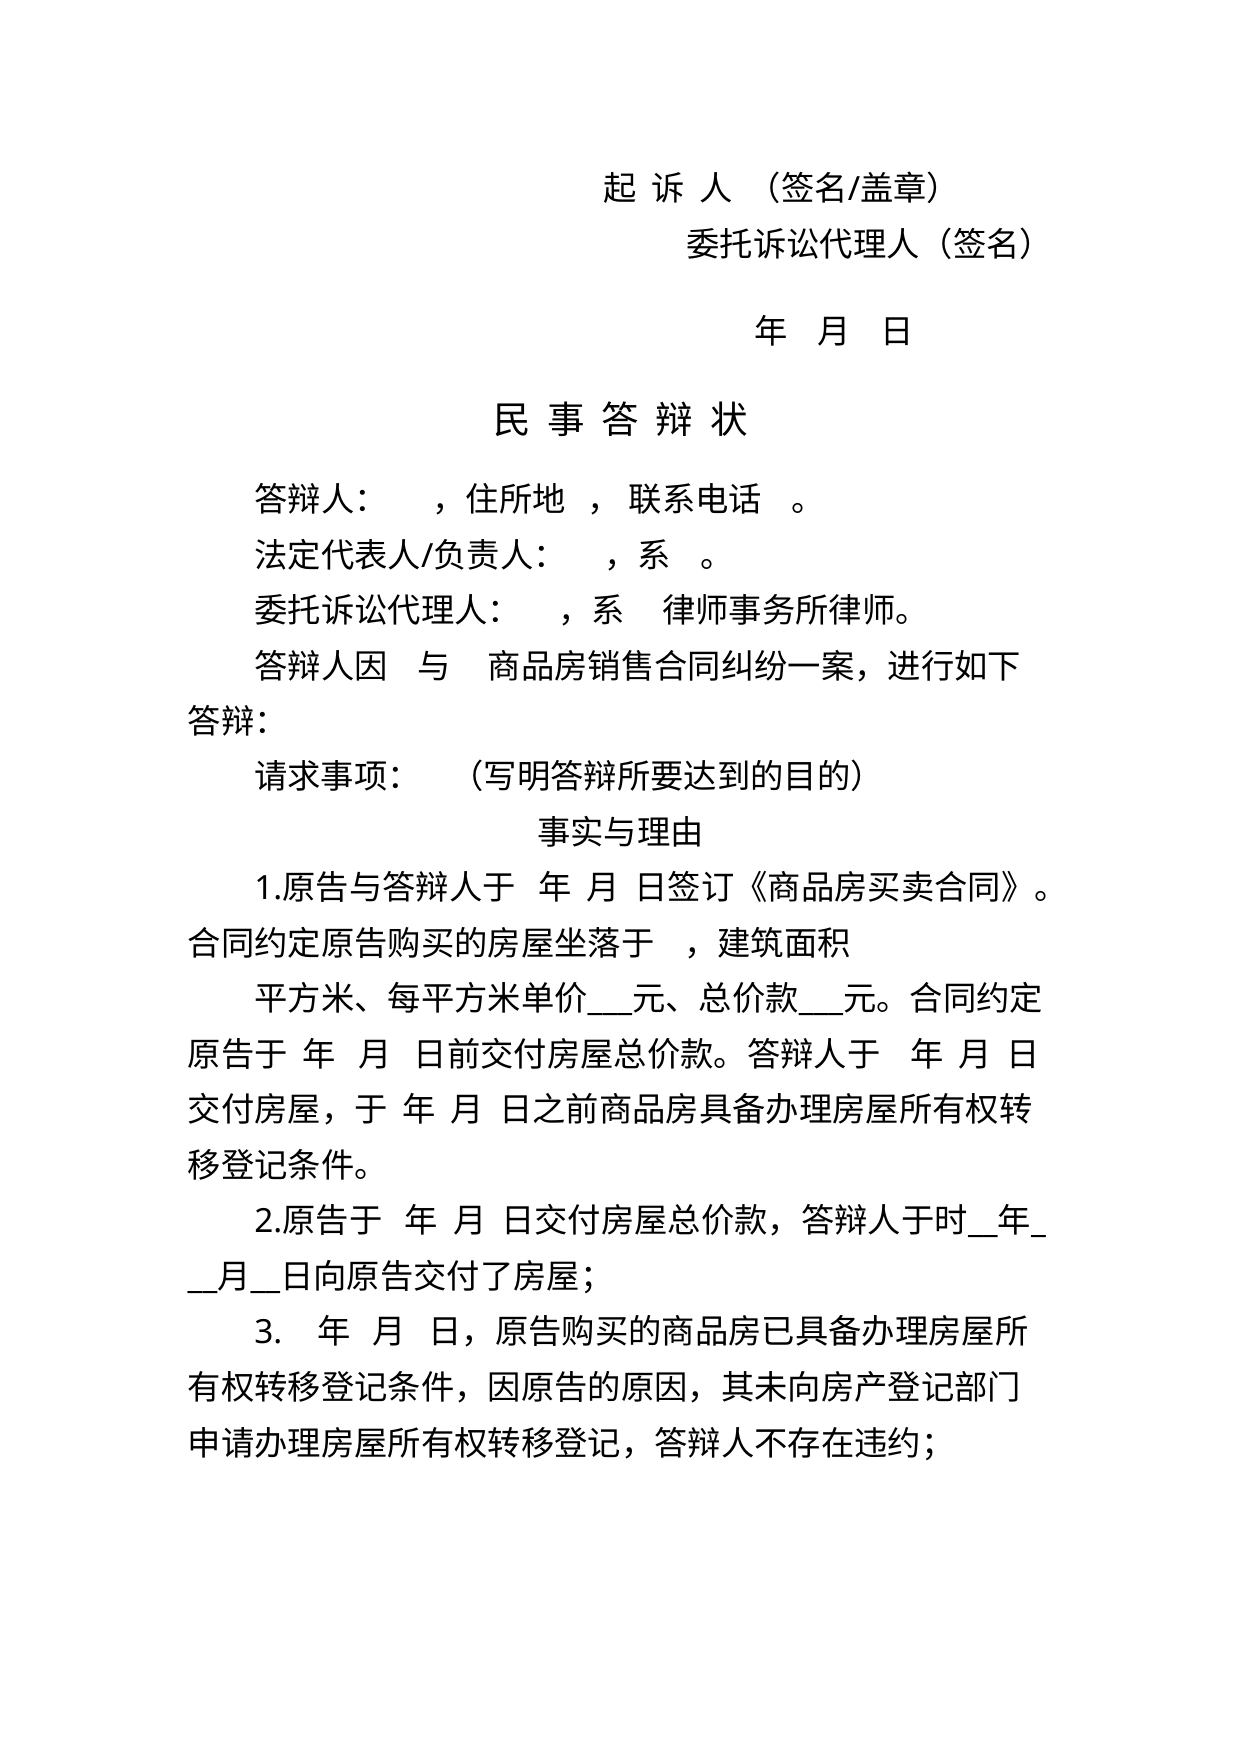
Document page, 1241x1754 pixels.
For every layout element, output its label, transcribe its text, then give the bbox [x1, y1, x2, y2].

text 年 月 日 [187, 305, 1053, 353]
text 请求事项： （写明答辩所要达到的目的） [254, 750, 1053, 798]
list 1.原告与答辩人于 年 月 日签订《商品房买卖合同》。合同约定原告购买的房屋坐落于 ，建筑面积 [187, 861, 1053, 965]
text 答辩人因 与 商品房销售合同纠纷一案，进行如下答辩： [187, 639, 1053, 743]
text 法定代表人/负责人： ，系 。 [187, 528, 1053, 577]
text 平方米、每平方米单价___元、总价款___元。合同约定原告于 年 月 日前交付房屋总价款。答辩人于 年 月 日交付房屋，于 年 月 日之前商品房具备办理房屋所有权转移登记条件。 [187, 972, 1053, 1187]
text 事实与理由 [187, 806, 1053, 854]
text 答辩人： ，住所地 ， 联系电话 。 [187, 473, 1053, 521]
text 起 诉 人 （签名/盖章） [568, 162, 1053, 210]
text 委托诉讼代理人（签名） [187, 218, 1053, 266]
text 2.原告于 年 月 日交付房屋总价款，答辩人于时__年___月__日向原告交付了房屋； [187, 1194, 1053, 1298]
text 民 事 答 辩 状 [187, 389, 1053, 444]
text 3. 年 月 日，原告购买的商品房已具备办理房屋所有权转移登记条件，因原告的原因，其未向房产登记部门申请办理房屋所有权转移登记，答辩人不存在违约； [187, 1305, 1053, 1464]
text 委托诉讼代理人： ，系 律师事务所律师。 [187, 584, 1053, 632]
